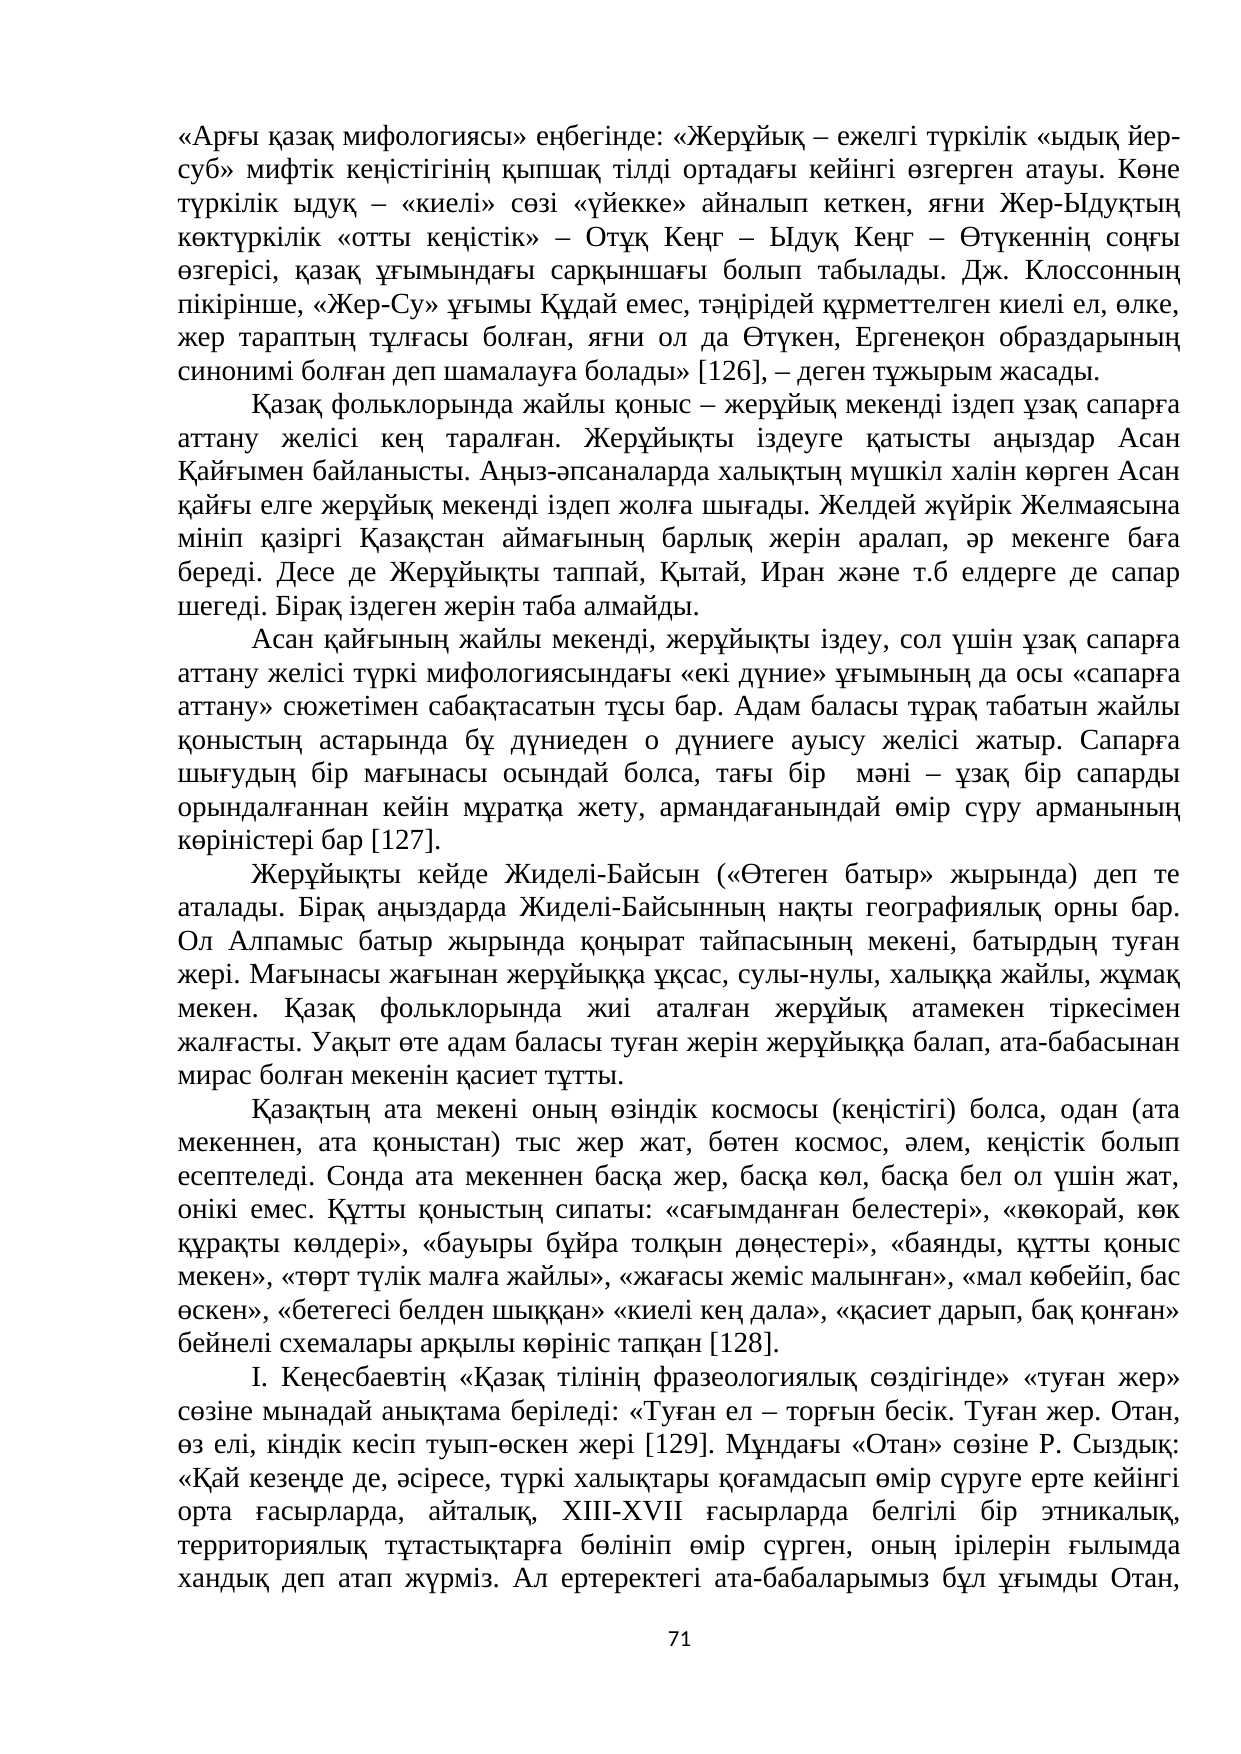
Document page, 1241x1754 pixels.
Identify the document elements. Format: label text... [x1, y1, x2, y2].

text Қазақтың ата мекені оның өзіндік космосы (кеңістігі) болса, одан (ата мекеннен, ата қоныстан) тыс жер жат, бөтен космос, әлем, кеңістік болып есептеледі. Сонда ата мекеннен басқа жер, басқа көл, басқа бел ол үшін жат, онікі емес. Құтты қоныстың сипаты: «сағымданған белестері», «көкорай, көк құрақты көлдері», «бауыры бұйра толқын дөңестері», «баянды, құтты қоныс мекен», «төрт түлік малға жайлы», «жағасы жеміс малынған», «мал көбейіп, бас өскен», «бетегесі белден шыққан» «киелі кең дала», «қасиет дарып, бақ қонған» бейнелі схемалары арқылы көрініс тапқан [128]. [177, 1091, 1181, 1359]
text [177, 118, 1181, 386]
text Асан қайғының жайлы мекенді, жерұйықты іздеу, сол үшін ұзақ сапарға аттану желісі түркі мифологиясындағы «екі дүние» ұғымының да осы «сапарға аттану» сюжетімен сабақтасатын тұсы бар. Адам баласы тұрақ табатын жайлы қоныстың астарында бұ дүниеден о дүниеге ауысу желісі жатыр. Сапарға шығудың бір мағынасы осындай болса, тағы бір мәні – ұзақ бір сапарды орындалғаннан кейін мұратқа жету, армандағанындай өмір сүру арманының көріністері бар [127]. [177, 621, 1181, 856]
text Жерұйықты кейде Жиделі-Байсын («Өтеген батыр» жырында) деп те аталады. Бірақ аңыздарда Жиделі-Байсынның нақты географиялық орны бар. Ол Алпамыс батыр жырында қоңырат тайпасының мекені, батырдың туған жері. Мағынасы жағынан жерұйыққа ұқсас, сулы-нулы, халыққа жайлы, жұмақ мекен. Қазақ фольклорында жиі аталған жерұйық атамекен тіркесімен жалғасты. Уақыт өте адам баласы туған жерін жерұйыққа балап, ата-бабасынан мирас болған мекенін қасиет тұтты. [177, 856, 1181, 1091]
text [177, 1359, 1181, 1594]
text Қазақ фольклорында жайлы қоныс – жерұйық мекенді іздеп ұзақ сапарға аттану желісі кең таралған. Жерұйықты іздеуге қатысты аңыздар Асан Қайғымен байланысты. Аңыз-әпсаналарда халықтың мүшкіл халін көрген Асан қайғы елге жерұйық мекенді іздеп жолға шығады. Желдей жүйрік Желмаясына мініп қазіргі Қазақстан аймағының барлық жерін аралап, әр мекенге баға береді. Десе де Жерұйықты таппай, Қытай, Иран және т.б елдерге де сапар шегеді. Бірақ іздеген жерін таба алмайды. [177, 386, 1181, 621]
